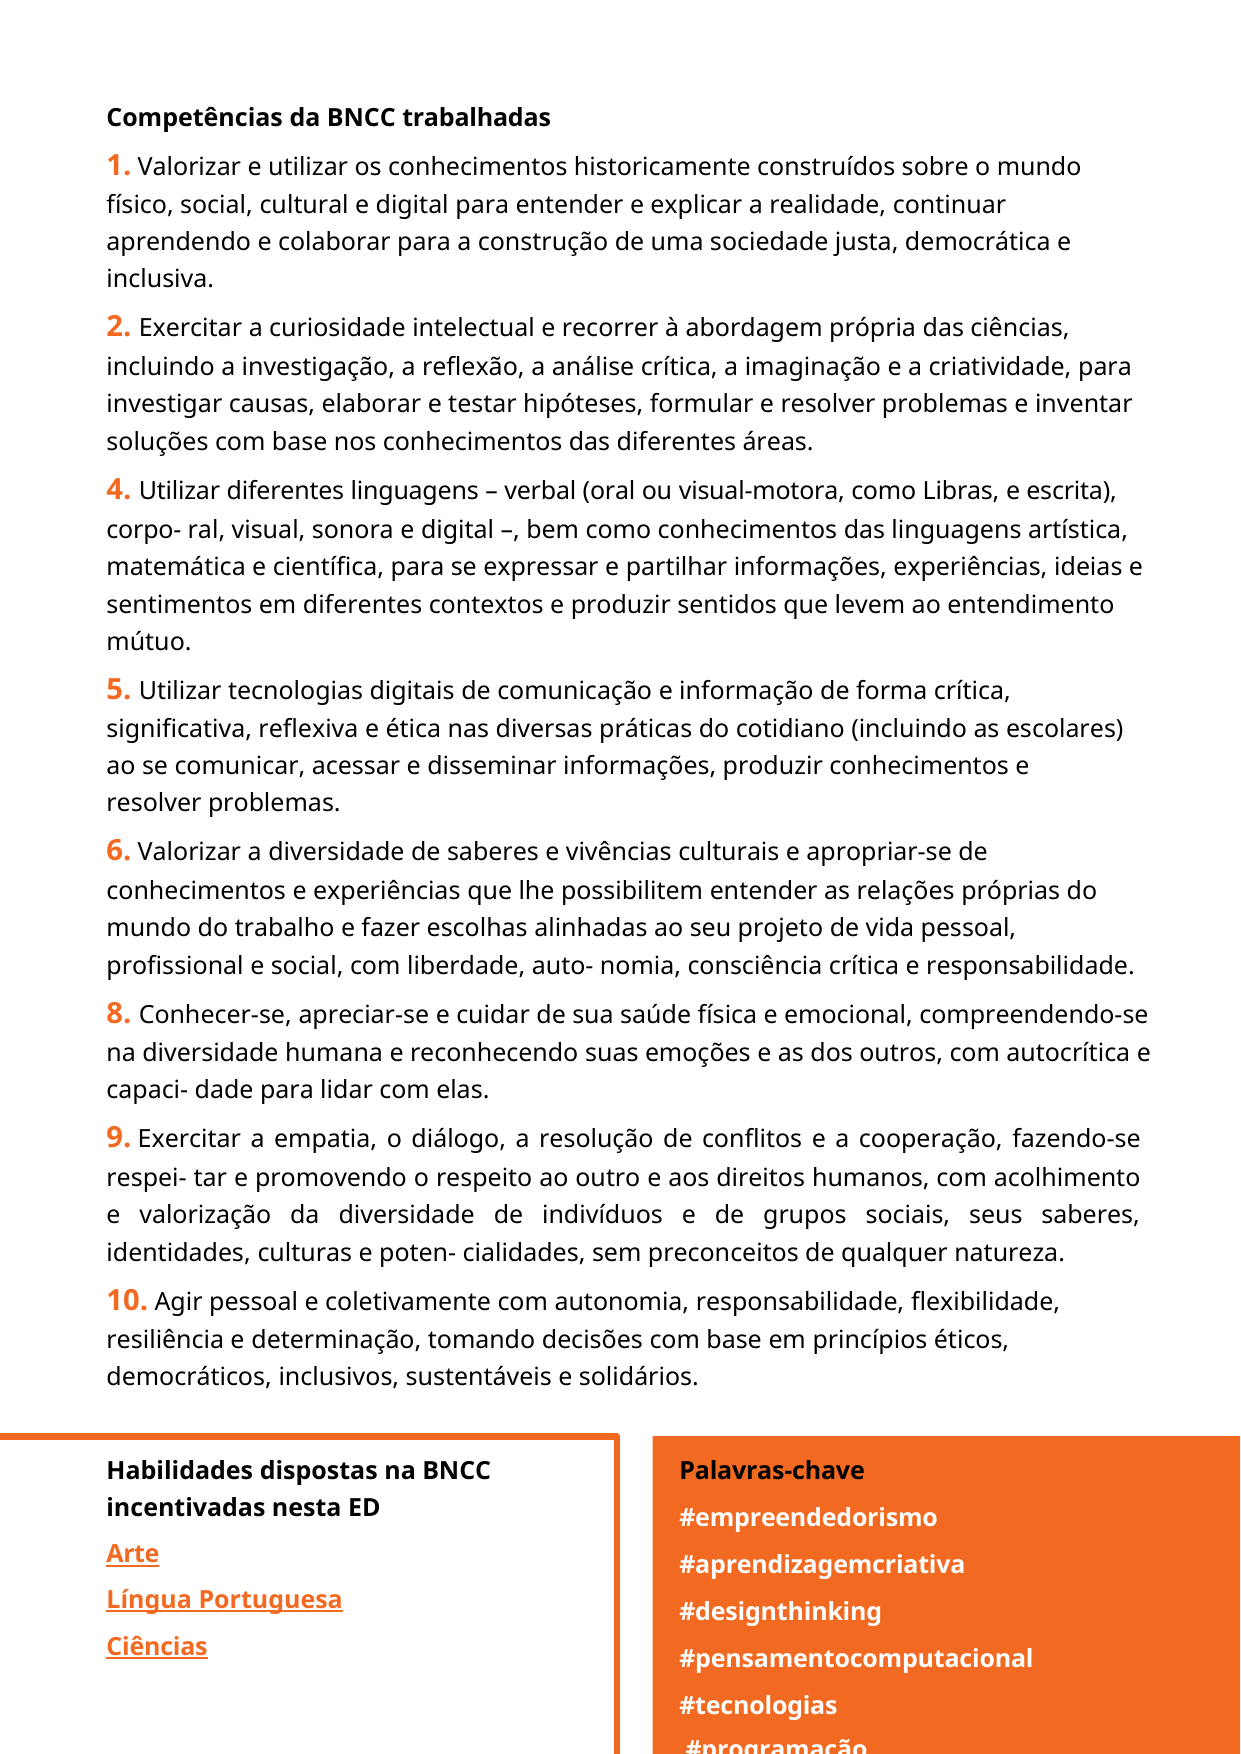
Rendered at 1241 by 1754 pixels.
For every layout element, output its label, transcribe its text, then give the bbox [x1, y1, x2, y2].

subtitle Competências da BNCC trabalhadas [106, 99, 1240, 133]
text Língua Portuguesa Ciências [106, 1582, 344, 1663]
list Exercitar a curiosidade intelectual e recorrer à abordagem própria das ciências, incluindo a investigação, a reflexão, a análise crítica, a imaginação e a criatividade, para investigar causas, elaborar e testar hipóteses, formular e resolver problemas e inventar soluções com base nos conhecimentos das diferentes áreas. [106, 306, 1152, 457]
list Exercitar a empatia, o diálogo, a resolução de conflitos e a cooperação, fazendo-se respei- tar e promovendo o respeito ao outro e aos direitos humanos, com acolhimento e valorização da diversidade de indivíduos e de grupos sociais, seus saberes, identidades, culturas e poten- cialidades, sem preconceitos de qualquer natureza. [106, 1117, 1141, 1268]
text Arte [106, 1536, 652, 1570]
list Utilizar diferentes linguagens – verbal (oral ou visual-motora, como Libras, e escrita), corpo- ral, visual, sonora e digital –, bem como conhecimentos das linguagens artística, matemática e científica, para se expressar e partilhar informações, experiências, ideias e sentimentos em diferentes contextos e produzir sentidos que levem ao entendimento mútuo. [106, 468, 1151, 658]
text Habilidades dispostas na BNCC incentivadas nesta ED [106, 1453, 598, 1524]
list Valorizar e utilizar os conhecimentos historicamente construídos sobre o mundo físico, social, cultural e digital para entender e explicar a realidade, continuar aprendendo e colaborar para a construção de uma sociedade justa, democrática e inclusiva. [106, 145, 1145, 295]
list Utilizar tecnologias digitais de comunicação e informação de forma crítica, significativa, reflexiva e ética nas diversas práticas do cotidiano (incluindo as escolares) ao se comunicar, acessar e disseminar informações, produzir conhecimentos e resolver problemas. [106, 669, 1129, 819]
list Conhecer-se, apreciar-se e cuidar de sua saúde física e emocional, compreendendo-se na diversidade humana e reconhecendo suas emoções e as dos outros, com autocrítica e capaci- dade para lidar com elas. [106, 992, 1151, 1106]
list Valorizar a diversidade de saberes e vivências culturais e apropriar-se de conhecimentos e experiências que lhe possibilitem entender as relações próprias do mundo do trabalho e fazer escolhas alinhadas ao seu projeto de vida pessoal, profissional e social, com liberdade, auto- nomia, consciência crítica e responsabilidade. [106, 829, 1143, 981]
list Agir pessoal e coletivamente com autonomia, responsabilidade, flexibilidade, resiliência e determinação, tomando decisões com base em princípios éticos, democráticos, inclusivos, sustentáveis e solidários. [106, 1279, 1132, 1393]
